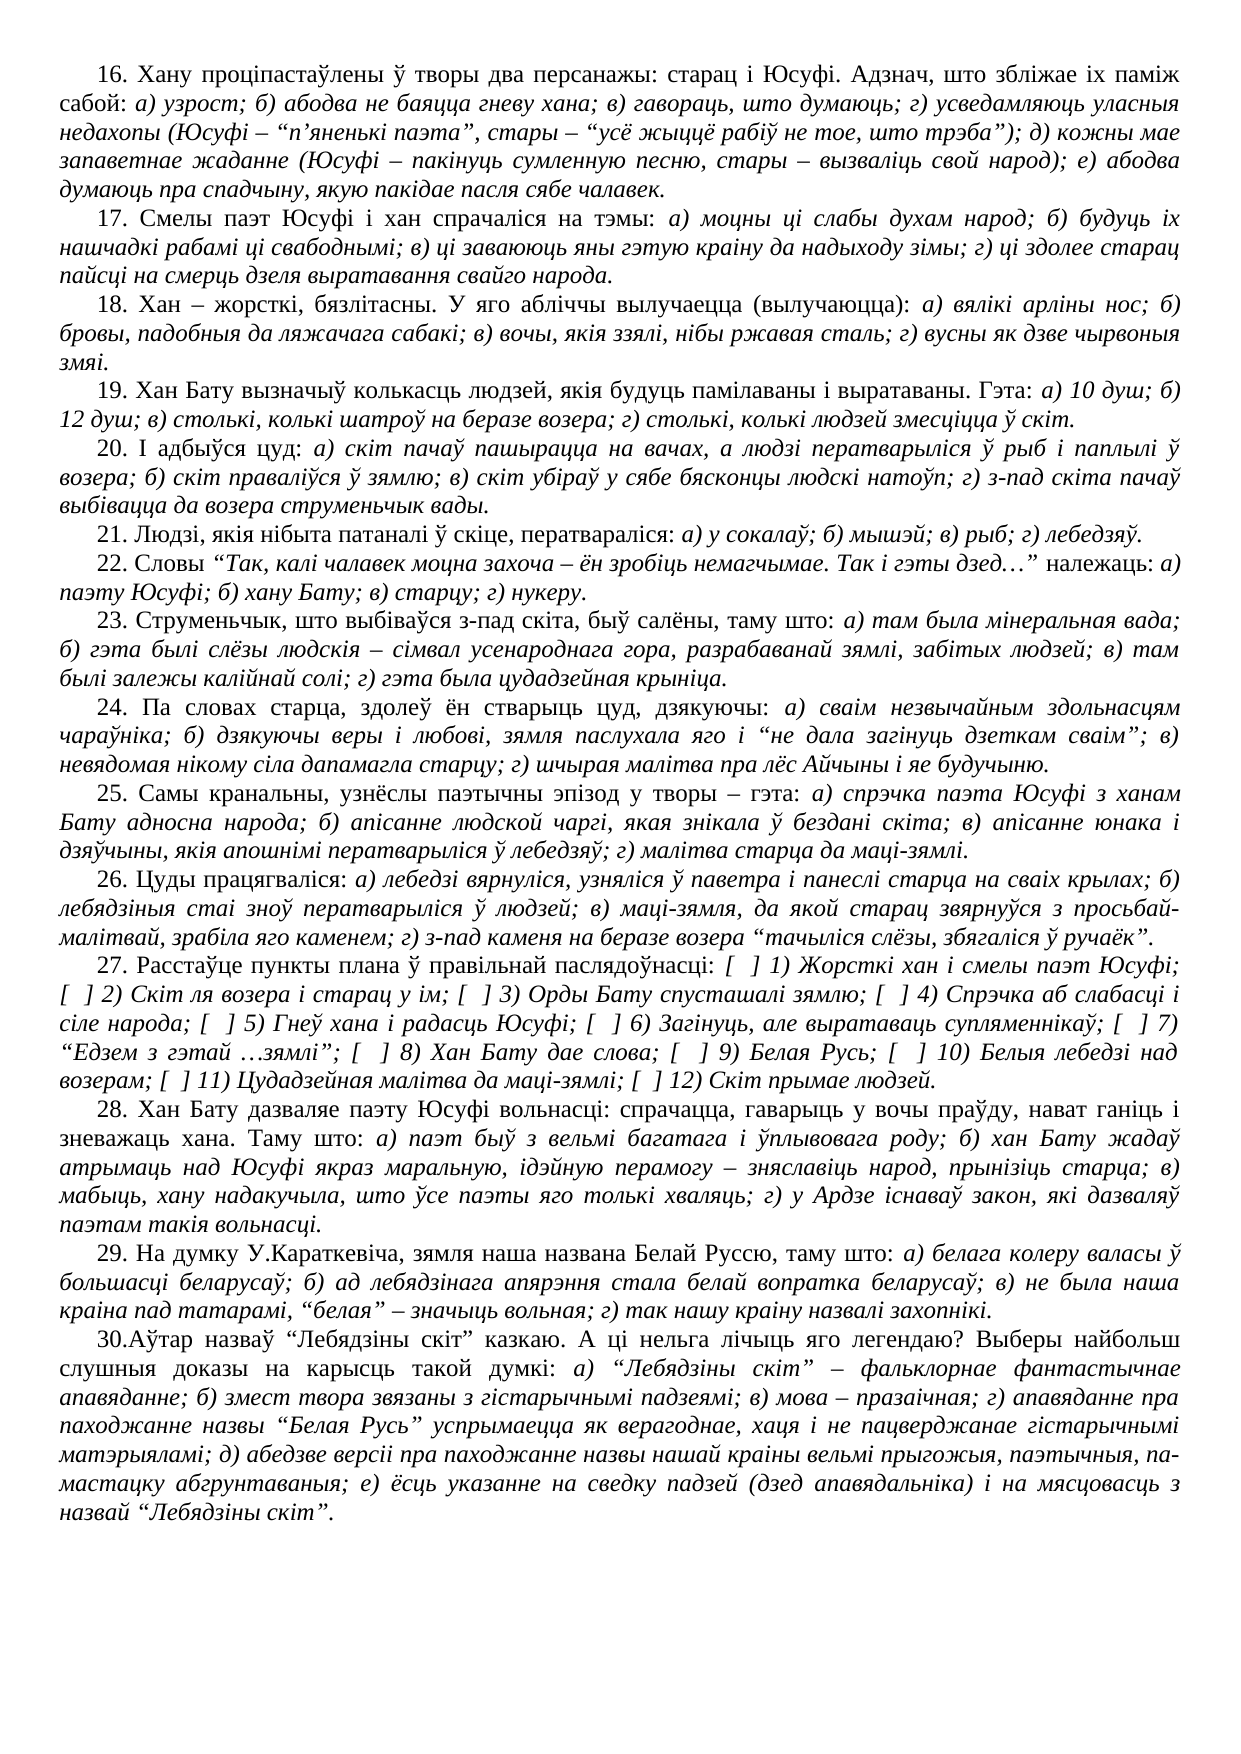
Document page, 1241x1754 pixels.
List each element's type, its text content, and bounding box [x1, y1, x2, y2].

text 28. Хан Бату дазваляе паэту Юсуфі вольнасці: спрачацца, гаварыць у вочы праўду, нават ганіць і зневажаць хана. Таму што: а) паэт быў з вельмі багатага і ўплывовага роду; б) хан Бату жадаў атрымаць над Юсуфі якраз маральную, ідэйную перамогу – зняславіць народ, прынізіць старца; в) мабыць, хану надакучыла, што ўсе паэты яго толькі хваляць; г) у Ардзе існаваў закон, які дазваляў паэтам такія вольнасці. [59, 1094, 1181, 1238]
text 20. І адбыўся цуд: а) скіт пачаў пашырацца на вачах, а людзі ператварыліся ў рыб і паплылі ў возера; б) скіт праваліўся ў зямлю; в) скіт убіраў у сябе бясконцы людскі натоўп; г) з-пад скіта пачаў выбівацца да возера струменьчык вады. [59, 433, 1181, 519]
text 19. Хан Бату вызначыў колькасць людзей, якія будуць памілаваны і выратаваны. Гэта: а) 10 душ; б) 12 душ; в) столькі, колькі шатроў на беразе возера; г) столькі, колькі людзей змесціцца ў скіт. [59, 375, 1181, 433]
text 26. Цуды працягваліся: а) лебедзі вярнуліся, узняліся ў паветра і панеслі старца на сваіх крылах; б) лебядзіныя стаі зноў ператварыліся ў людзей; в) маці-зямля, да якой старац звярнуўся з просьбай-малітвай, зрабіла яго каменем; г) з-пад каменя на беразе возера “тачыліся слёзы, збягаліся ў ручаёк”. [59, 864, 1181, 950]
text 22. Словы “Так, калі чалавек моцна захоча – ён зробіць немагчымае. Так і гэты дзед…” належаць: а) паэту Юсуфі; б) хану Бату; в) старцу; г) нукеру. [59, 548, 1181, 605]
text 29. На думку У.Караткевіча, зямля наша названа Белай Руссю, таму што: а) белага колеру валасы ў большасці беларусаў; б) ад лебядзінага апярэння стала белай вопратка беларусаў; в) не была наша краіна пад татарамі, “белая” – значыць вольная; г) так нашу краіну назвалі захопнікі. [59, 1238, 1181, 1324]
text 25. Самы кранальны, узнёслы паэтычны эпізод у творы – гэта: а) спрэчка паэта Юсуфі з ханам Бату адносна народа; б) апісанне людской чаргі, якая знікала ў бездані скіта; в) апісанне юнака і дзяўчыны, якія апошнімі ператварыліся ў лебедзяў; г) малітва старца да маці-зямлі. [59, 778, 1181, 864]
text 18. Хан – жорсткі, бязлітасны. У яго абліччы вылучаецца (вылучаюцца): а) вялікі арліны нос; б) бровы, падобныя да ляжачага сабакі; в) вочы, якія ззялі, нібы ржавая сталь; г) вусны як дзве чырвоныя змяі. [59, 289, 1181, 375]
text 21. Людзі, якія нібыта патаналі ў скіце, ператвараліся: а) у сокалаў; б) мышэй; в) рыб; г) лебедзяў. [59, 519, 1181, 548]
text 24. Па словах старца, здолеў ён стварыць цуд, дзякуючы: а) сваім незвычайным здольнасцям чараўніка; б) дзякуючы веры і любові, зямля паслухала яго і “не дала загінуць дзеткам сваім”; в) невядомая нікому сіла дапамагла старцу; г) шчырая малітва пра лёс Айчыны і яе будучыню. [59, 692, 1181, 778]
text 30.Аўтар назваў “Лебядзіны скіт” казкаю. А ці нельга лічыць яго легендаю? Выберы найбольш слушныя доказы на карысць такой думкі: а) “Лебядзіны скіт” – фальклорнае фантастычнае апавяданне; б) змест твора звязаны з гістарычнымі падзеямі; в) мова – празаічная; г) апавяданне пра паходжанне назвы “Белая Русь” успрымаецца як верагоднае, хаця і не пацверджанае гістарычнымі матэрыяламі; д) абедзве версіі пра паходжанне назвы нашай краіны вельмі прыгожыя, паэтычныя, па-мастацку абгрунтаваныя; е) ёсць указанне на сведку падзей (дзед апавядальніка) і на мясцовасць з назвай “Лебядзіны скіт”. [59, 1324, 1181, 1525]
text 23. Струменьчык, што выбіваўся з-пад скіта, быў салёны, таму што: а) там была мінеральная вада; б) гэта былі слёзы людскія – сімвал усенароднага гора, разрабаванай зямлі, забітых людзей; в) там былі залежы калійнай солі; г) гэта была цудадзейная крыніца. [59, 605, 1181, 692]
text 17. Смелы паэт Юсуфі і хан спрачаліся на тэмы: а) моцны ці слабы духам народ; б) будуць іх нашчадкі рабамі ці свабоднымі; в) ці заваююць яны гэтую краіну да надыходу зімы; г) ці здолее старац пайсці на смерць дзеля выратавання свайго народа. [59, 203, 1181, 289]
text 27. Расстаўце пункты плана ў правільнай паслядоўнасці: [ ] 1) Жорсткі хан і смелы паэт Юсуфі; [ ] 2) Скіт ля возера і старац у ім; [ ] 3) Орды Бату спусташалі зямлю; [ ] 4) Спрэчка аб слабасці і сіле народа; [ ] 5) Гнеў хана і радасць Юсуфі; [ ] 6) Загінуць, але выратаваць супляменнікаў; [ ] 7) “Едзем з гэтай …зямлі”; [ ] 8) Хан Бату дае слова; [ ] 9) Белая Русь; [ ] 10) Белыя лебедзі над возерам; [ ] 11) Цудадзейная малітва да маці-зямлі; [ ] 12) Скіт прымае людзей. [59, 950, 1181, 1094]
text 16. Хану проціпастаўлены ў творы два персанажы: старац і Юсуфі. Адзнач, што збліжае іх паміж сабой: а) узрост; б) абодва не баяцца гневу хана; в) гавораць, што думаюць; г) усведамляюць уласныя недахопы (Юсуфі – “п’яненькі паэта”, стары – “усё жыццё рабіў не тое, што трэба”); д) кожны мае запаветнае жаданне (Юсуфі – пакінуць сумленную песню, стары – вызваліць свой народ); е) абодва думаюць пра спадчыну, якую пакідае пасля сябе чалавек. [59, 59, 1181, 203]
